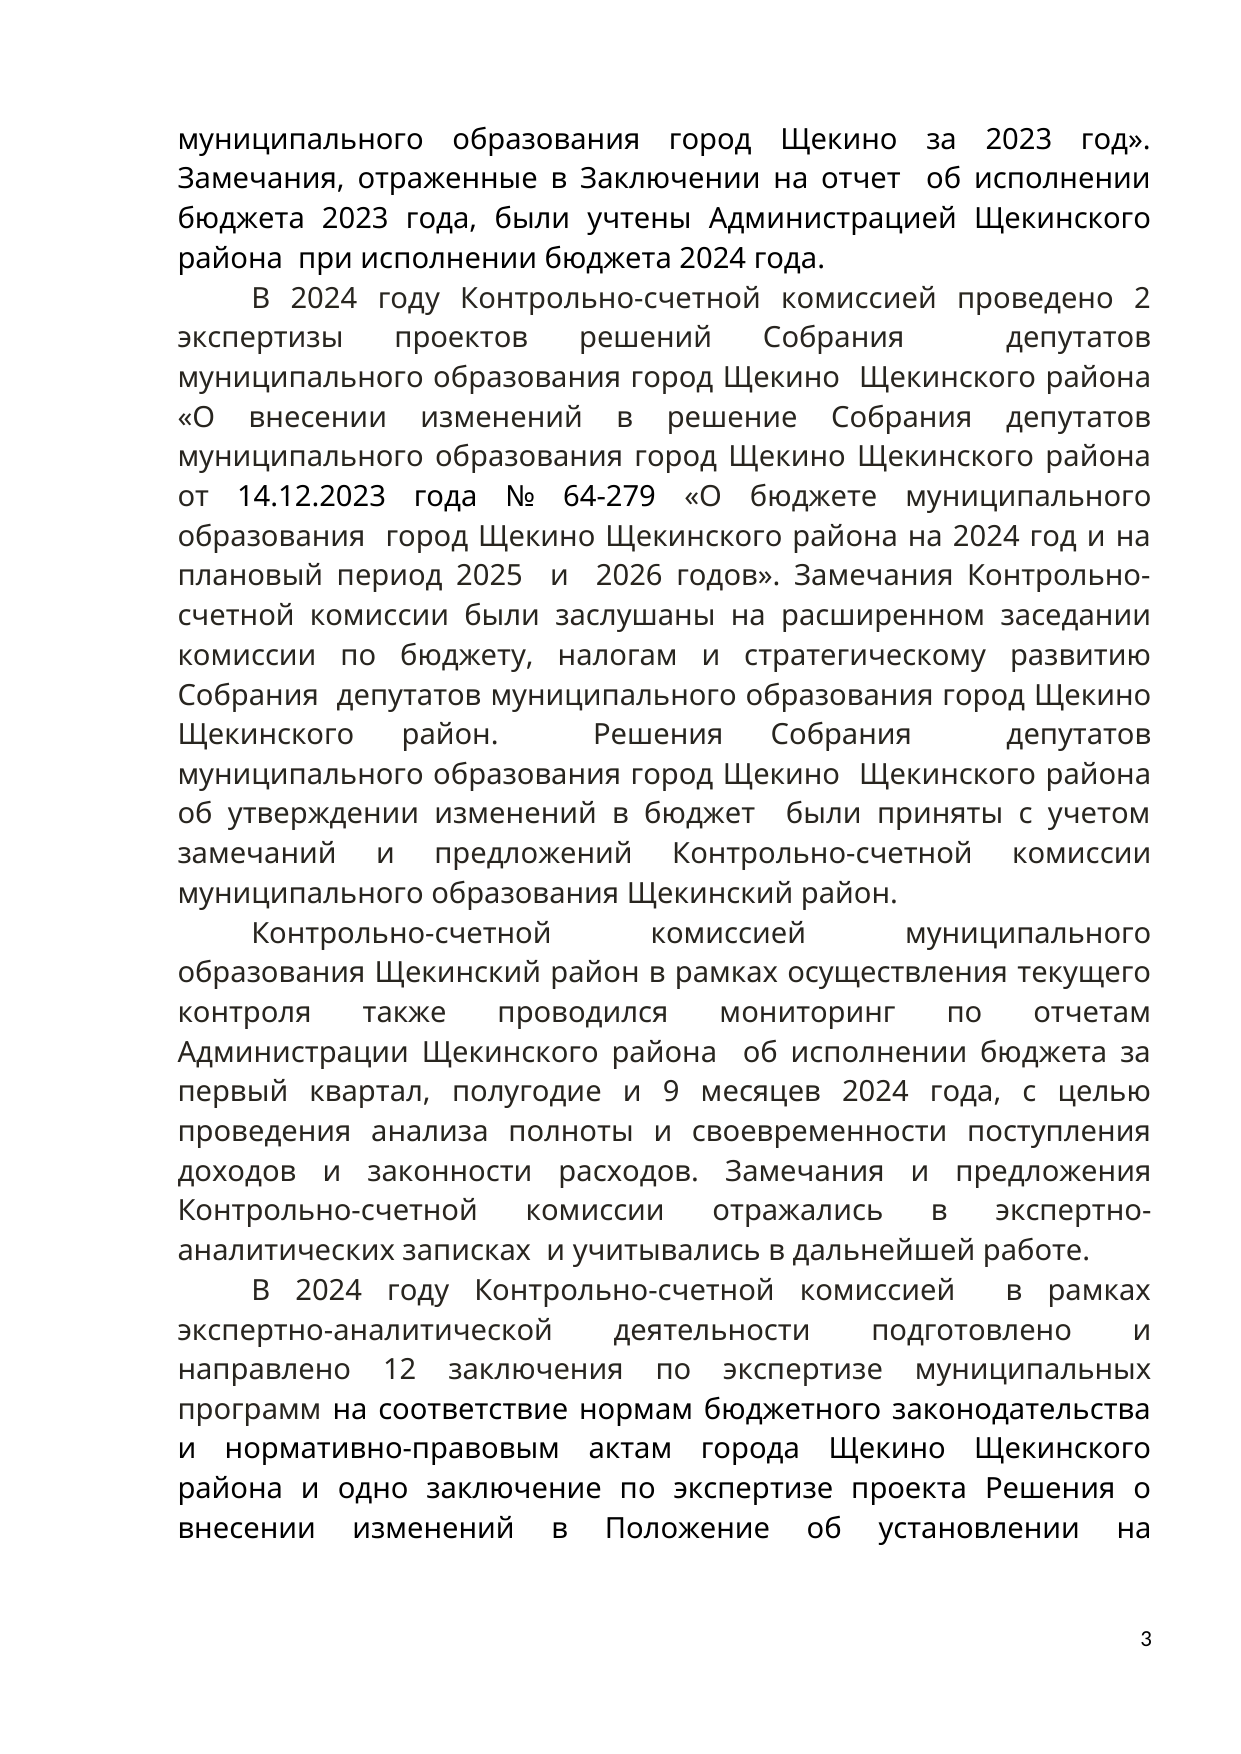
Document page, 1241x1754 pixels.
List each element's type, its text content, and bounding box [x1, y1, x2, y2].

text В 2024 году Контрольно-счетной комиссией проведено 2 экспертизы проектов решений Собрания депутатов муниципального образования город Щекино Щекинского района «О внесении изменений в решение Собрания депутатов муниципального образования город Щекино Щекинского района от 14.12.2023 года № 64-279 «О бюджете муниципального образования город Щекино Щекинского района на 2024 год и на плановый период 2025 и 2026 годов». Замечания Контрольно-счетной комиссии были заслушаны на расширенном заседании комиссии по бюджету, налогам и стратегическому развитию Собрания депутатов муниципального образования город Щекино Щекинского район. Решения Собрания депутатов муниципального образования город Щекино Щекинского района об утверждении изменений в бюджет были приняты с учетом замечаний и предложений Контрольно-счетной комиссии муниципального образования Щекинский район. [177, 277, 1152, 912]
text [177, 118, 1152, 277]
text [177, 1269, 1152, 1547]
text Контрольно-счетной комиссией муниципального образования Щекинский район в рамках осуществления текущего контроля также проводился мониторинг по отчетам Администрации Щекинского района об исполнении бюджета за первый квартал, полугодие и 9 месяцев 2024 года, с целью проведения анализа полноты и своевременности поступления доходов и законности расходов. Замечания и предложения Контрольно-счетной комиссии отражались в экспертно-аналитических записках и учитывались в дальнейшей работе. [177, 912, 1152, 1269]
